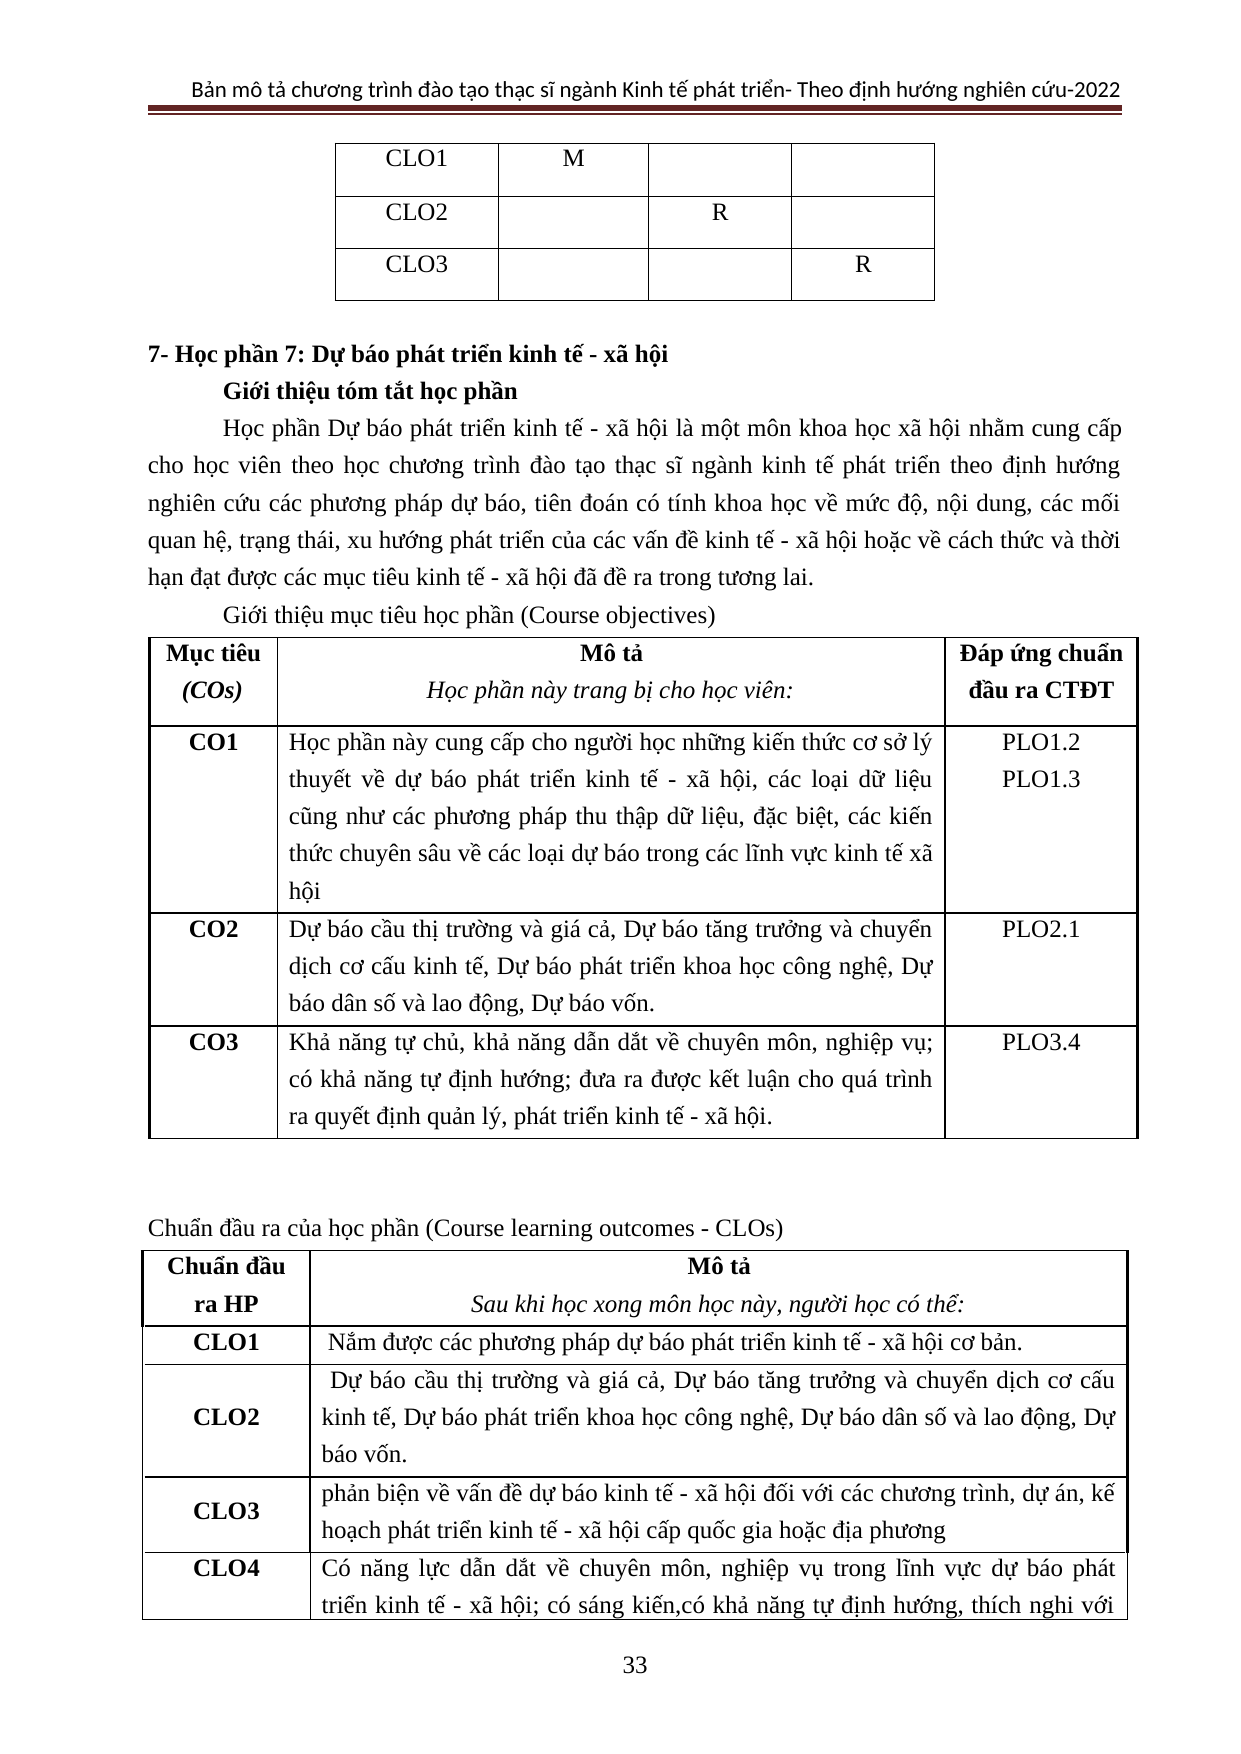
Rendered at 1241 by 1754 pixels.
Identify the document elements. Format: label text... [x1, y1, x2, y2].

table_header Đáp ứng chuẩn đầu ra CTĐT [946, 638, 1136, 725]
table_cell Dự báo cầu thị trường và giá cả, Dự báo tăng trưởng và chuyển dịch cơ cấu kinh tế, Dự báo phát triển khoa học công nghệ, Dự báo dân số và lao động, Dự báo vốn. [278, 914, 944, 1025]
text Giới thiệu tóm tắt học phần [148, 376, 1122, 405]
table_header Mô tả Sau khi học xong môn học này, người học có thể: [311, 1251, 1126, 1325]
table_cell CLO3 [336, 249, 498, 300]
table_header Chuẩn đầu ra HP [144, 1251, 309, 1325]
table_cell [499, 249, 648, 300]
table_cell CO1 [151, 727, 277, 912]
table_cell PLO1.2 PLO1.3 [946, 727, 1136, 912]
table_cell CLO1 [143, 1326, 309, 1363]
table_header Mô tả Học phần này trang bị cho học viên: [278, 638, 944, 725]
table_cell Khả năng tự chủ, khả năng dẫn dắt về chuyên môn, nghiệp vụ; có khả năng tự định hướng; đưa ra được kết luận cho quá trình ra quyết định quản lý, phát triển kinh tế - xã hội. [278, 1027, 944, 1138]
table_cell CO3 [151, 1027, 277, 1138]
table_cell [499, 197, 648, 248]
text Giới thiệu mục tiêu học phần (Course objectives) [148, 600, 1122, 628]
table_cell R [649, 197, 791, 248]
table_cell CLO1 [336, 144, 498, 196]
table_cell M [499, 144, 648, 196]
table_cell Học phần này cung cấp cho người học những kiến thức cơ sở lý thuyết về dự báo phát triển kinh tế - xã hội, các loại dữ liệu cũng như các phương pháp thu thập dữ liệu, đặc biệt, các kiến thức chuyên sâu về các loại dự báo trong các lĩnh vực kinh tế xã hội [278, 727, 944, 912]
table_cell R [792, 249, 934, 300]
text 7- Học phần 7: Dự báo phát triển kinh tế - xã hội [148, 339, 1122, 367]
table_cell [649, 144, 791, 196]
table_cell Nắm được các phương pháp dự báo phát triển kinh tế - xã hội cơ bản. [311, 1327, 1126, 1363]
table_cell [792, 197, 934, 248]
table_cell CLO3 [143, 1476, 309, 1552]
table_cell CLO2 [336, 197, 498, 248]
table_cell [792, 144, 934, 196]
table_cell PLO2.1 [946, 914, 1136, 1025]
text Học phần Dự báo phát triển kinh tế - xã hội là một môn khoa học xã hội nhằm cung cấp cho học viên theo học chương trình đào tạo thạc sĩ ngành kinh tế phát triển theo định hướng nghiên cứu các phương pháp dự báo, tiên đoán có tính khoa học về mức độ, nội dung, các mối quan hệ, trạng thái, xu hướng phát triển của các vấn đề kinh tế - xã hội hoặc về cách thức và thời hạn đạt được các mục tiêu kinh tế - xã hội đã đề ra trong tương lai. [148, 554, 1122, 591]
table_cell CO2 [151, 914, 277, 1025]
table_header Mục tiêu (COs) [151, 638, 277, 725]
text Chuẩn đầu ra của học phần (Course learning outcomes - CLOs) [148, 1213, 1122, 1242]
table_cell PLO3.4 [946, 1027, 1136, 1138]
table_cell CLO2 [143, 1364, 309, 1476]
text Học phần Dự báo phát triển kinh tế - xã hội là một môn khoa học xã hội nhằm cung cấp cho học viên theo học chương trình đào tạo thạc sĩ ngành kinh tế phát triển theo định hướng nghiên cứu các phương pháp dự báo, tiên đoán có tính khoa học về mức độ, nội dung, các mối quan hệ, trạng thái, xu hướng phát triển của các vấn đề kinh tế - xã hội hoặc về cách thức và thời hạn đạt được các mục tiêu kinh tế - xã hội đã đề ra trong tương lai. [148, 413, 1122, 525]
table_cell [649, 249, 791, 300]
table_cell phản biện về vấn đề dự báo kinh tế - xã hội đối với các chương trình, dự án, kế hoạch phát triển kinh tế - xã hội cấp quốc gia hoặc địa phương [311, 1478, 1126, 1552]
table_cell CLO4 [143, 1552, 310, 1619]
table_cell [311, 1552, 1127, 1619]
table_cell Dự báo cầu thị trường và giá cả, Dự báo tăng trưởng và chuyển dịch cơ cấu kinh tế, Dự báo phát triển khoa học công nghệ, Dự báo dân số và lao động, Dự báo vốn. [311, 1365, 1126, 1476]
